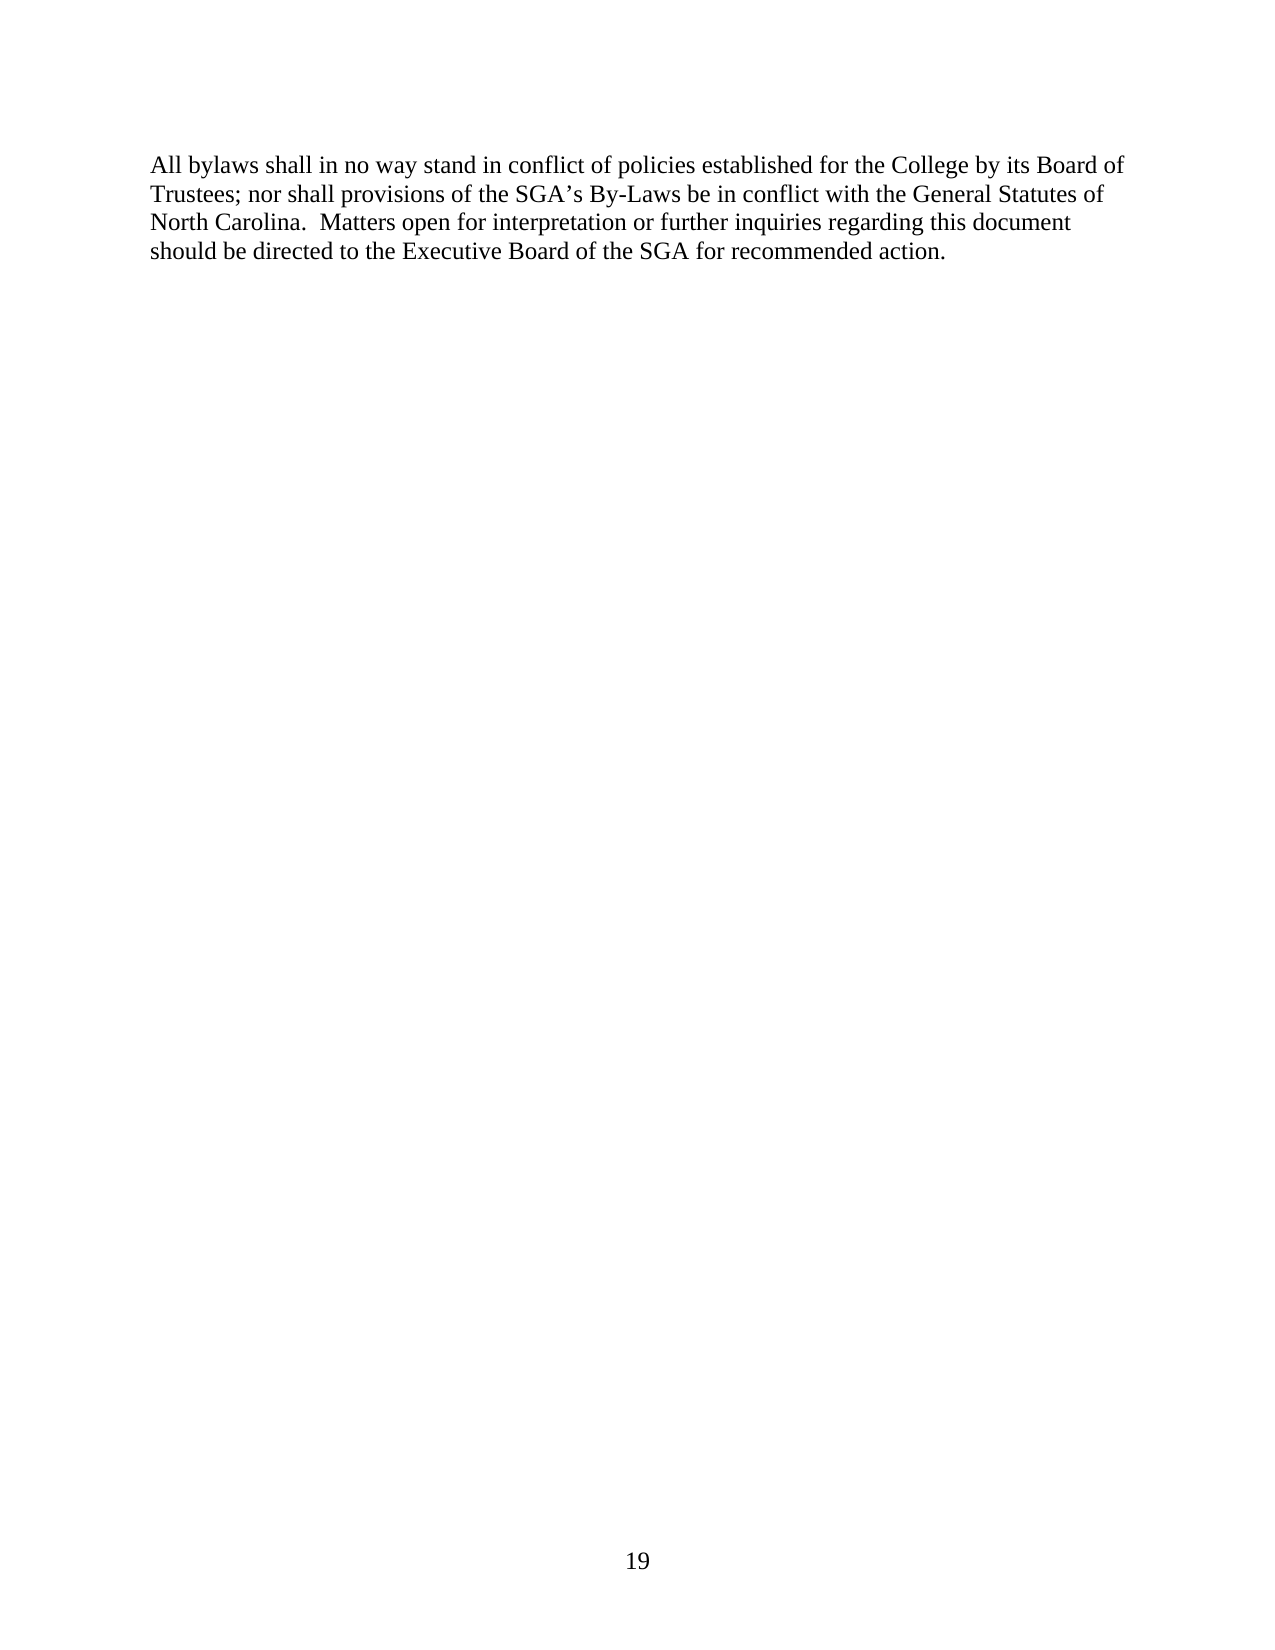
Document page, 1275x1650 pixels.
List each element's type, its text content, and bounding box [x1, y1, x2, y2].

text All bylaws shall in no way stand in conflict of policies established for the College by its Board of Trustees; nor shall provisions of the SGA’s By-Laws be in conflict with the General Statutes of North Carolina. Matters open for interpretation or further inquiries regarding this document should be directed to the Executive Board of the SGA for recommended action. [150, 150, 1125, 265]
